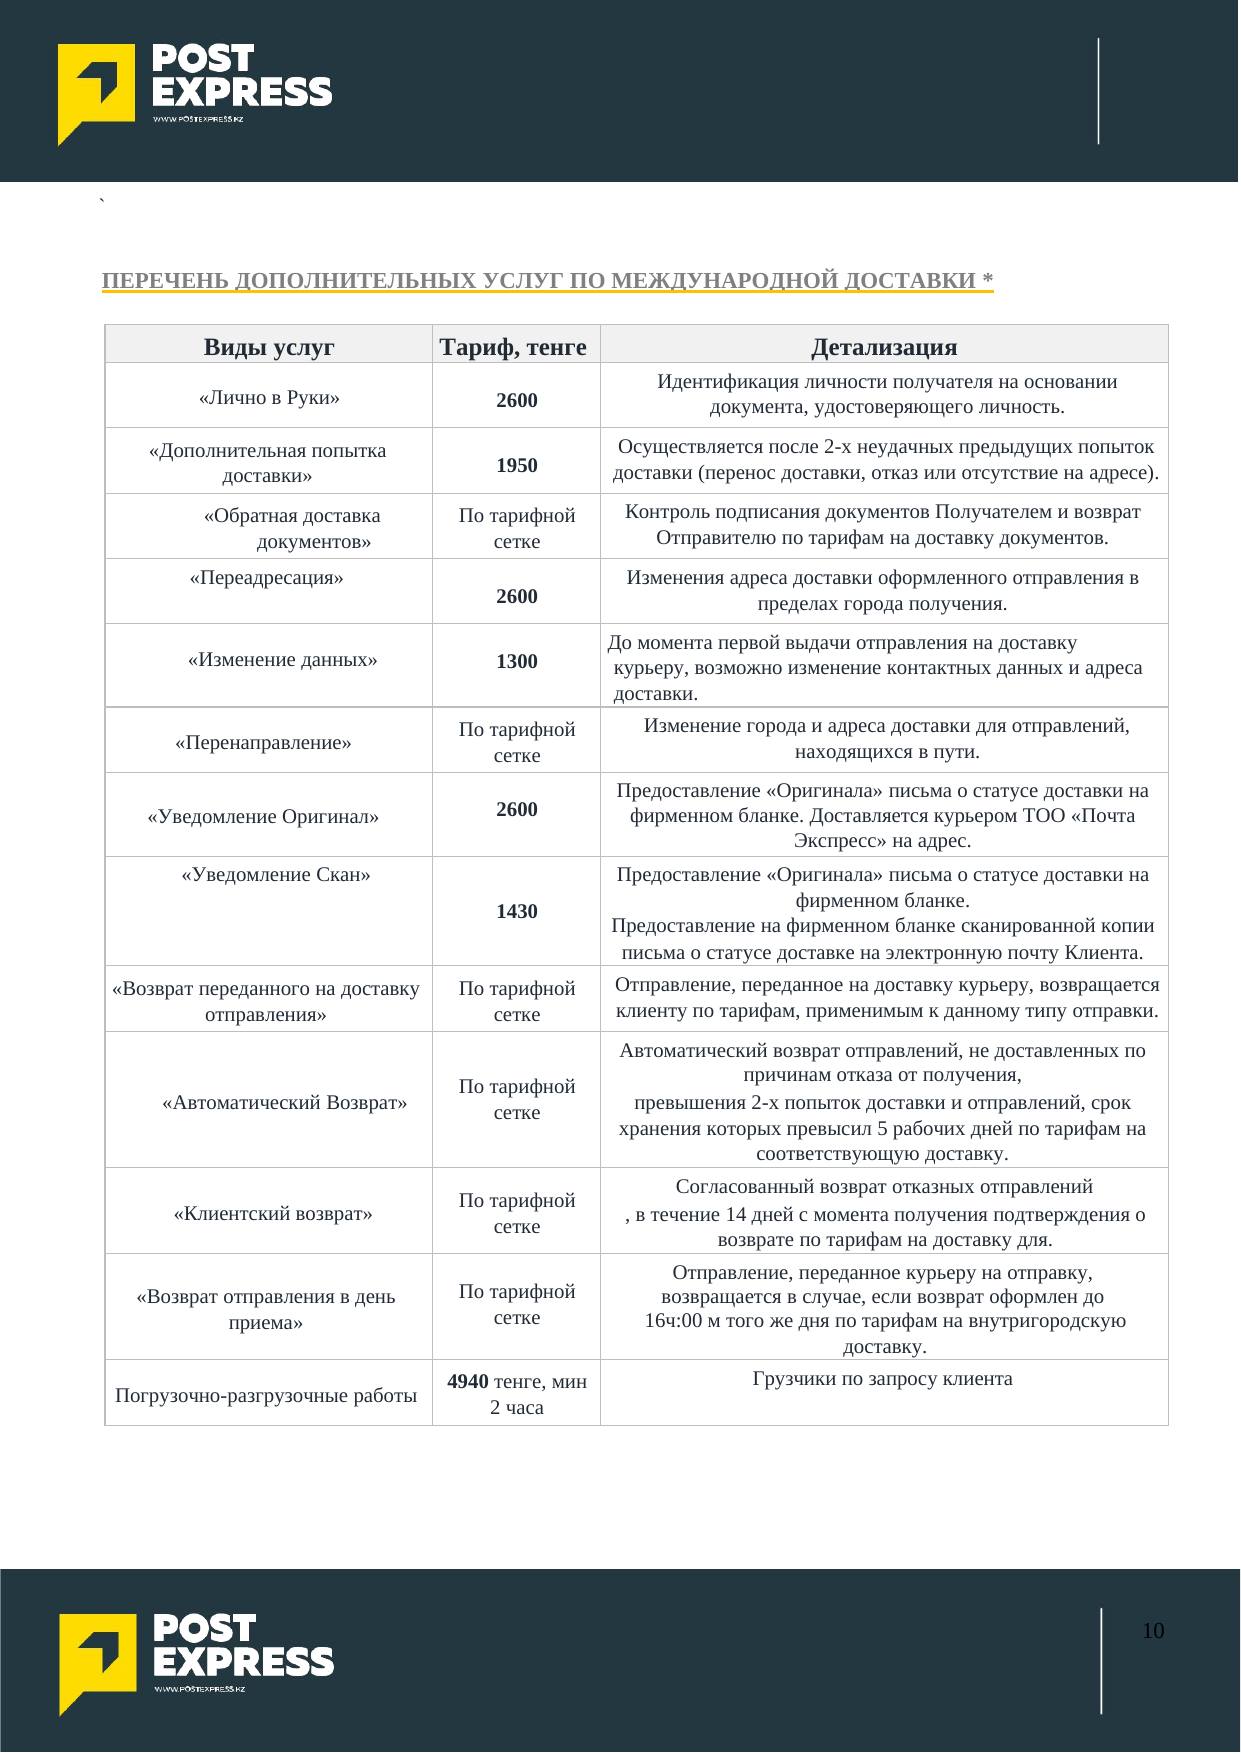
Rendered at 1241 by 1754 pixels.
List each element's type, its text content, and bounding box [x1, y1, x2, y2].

table_cell До момента первой выдачи отправления на доставку курьеру, возможно изменение контактных данных и адреса доставки. [601, 624, 1168, 706]
table_cell По тарифной сетке [433, 1254, 600, 1359]
table_cell Согласованный возврат отказных отправлений , в течение 14 дней с момента получения подтверждения о возврате по тарифам на доставку для. [601, 1168, 1168, 1253]
table_cell 4940 тенге, мин 2 часа [433, 1360, 600, 1424]
table_cell «Возврат отправления в день приема» [106, 1254, 432, 1359]
table_cell По тарифной сетке [433, 1168, 600, 1253]
table_cell «Обратная доставка документов» [106, 494, 432, 558]
table_cell «Дополнительная попытка доставки» [106, 428, 432, 493]
table_cell По тарифной сетке [433, 966, 600, 1031]
table_cell «Перенаправление» [106, 708, 432, 772]
table_cell Отправление, переданное курьеру на отправку, возвращается в случае, если возврат оформлен до 16ч:00 м того же дня по тарифам на внутригородскую доставку. [601, 1254, 1168, 1359]
table_cell «Возврат переданного на доставку отправления» [106, 966, 432, 1031]
picture [0, 0, 1238, 182]
table_cell Предоставление «Оригинала» письма о статусе доставки на фирменном бланке. Доставляется курьером ТОО «Почта Экспресс» на адрес. [601, 773, 1168, 856]
table_cell Автоматический возврат отправлений, не доставленных по причинам отказа от получения, превышения 2-х попыток доставки и отправлений, срок хранения которых превысил 5 рабочих дней по тарифам на соответствующую доставку. [601, 1032, 1168, 1167]
picture [0, 1569, 1241, 1752]
table_cell По тарифной сетке [433, 708, 600, 772]
table_cell 1430 [433, 857, 600, 965]
table_cell «Изменение данных» [106, 624, 432, 706]
table_cell По тарифной сетке [433, 1032, 600, 1167]
table_cell «Уведомление Оригинал» [106, 773, 432, 856]
table_cell Осуществляется после 2-х неудачных предыдущих попыток доставки (перенос доставки, отказ или отсутствие на адресе). [601, 428, 1168, 493]
table_cell 2600 [433, 363, 600, 427]
table_cell Изменение города и адреса доставки для отправлений, находящихся в пути. [601, 708, 1168, 772]
table_cell Погрузочно-разгрузочные работы [106, 1360, 432, 1424]
table_cell Предоставление «Оригинала» письма о статусе доставки на фирменном бланке. Предоставление на фирменном бланке сканированной копии письма о статусе доставке на электронную почту Клиента. [601, 857, 1168, 965]
table_cell 1300 [433, 624, 600, 706]
table_cell «Лично в Руки» [106, 363, 432, 427]
table_cell «Автоматический Возврат» [106, 1032, 432, 1167]
table_cell Контроль подписания документов Получателем и возврат Отправителю по тарифам на доставку документов. [601, 494, 1168, 558]
table_cell «Переадресация» [106, 559, 432, 623]
table_cell Изменения адреса доставки оформленного отправления в пределах города получения. [601, 559, 1168, 623]
table_header Тариф, тенге [433, 325, 600, 362]
table_cell Отправление, переданное на доставку курьеру, возвращается клиенту по тарифам, применимым к данному типу отправки. [601, 966, 1168, 1031]
table_cell «Уведомление Скан» [106, 857, 432, 965]
table_cell Грузчики по запросу клиента [601, 1360, 1168, 1424]
table_cell По тарифной сетке [433, 494, 600, 558]
table_cell «Клиентский возврат» [106, 1168, 432, 1253]
subtitle ПЕРЕЧЕНЬ ДОПОЛНИТЕЛЬНЫХ УСЛУГ ПО МЕЖДУНАРОДНОЙ ДОСТАВКИ * [102, 268, 1205, 294]
table_cell 1950 [433, 428, 600, 493]
table_cell 2600 [433, 773, 600, 856]
table_cell Идентификация личности получателя на основании документа, удостоверяющего личность. [601, 363, 1168, 427]
table_cell 2600 [433, 559, 600, 623]
table_header Виды услуг [106, 325, 432, 362]
table_header Детализация [601, 325, 1168, 362]
